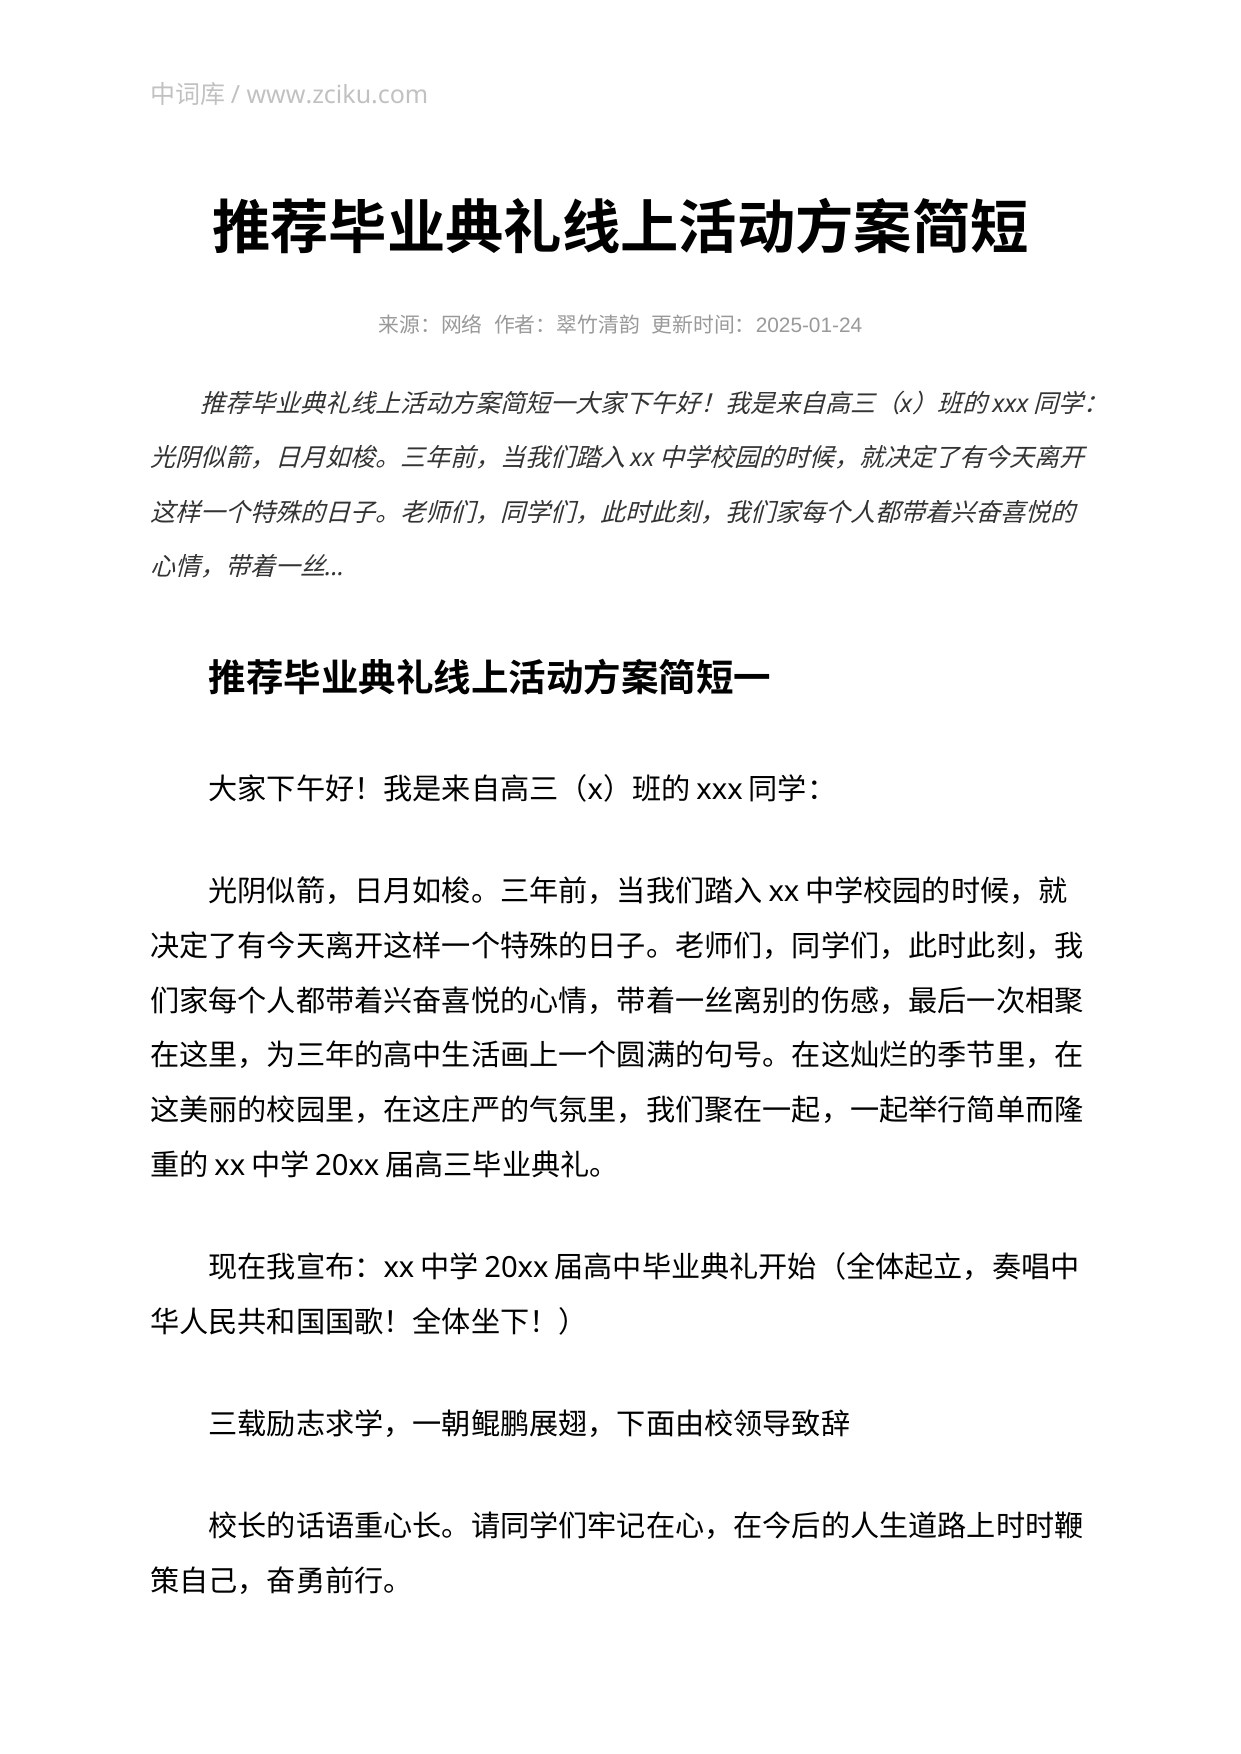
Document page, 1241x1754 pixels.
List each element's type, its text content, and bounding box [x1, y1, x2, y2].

text 光阴似箭，日月如梭。三年前，当我们踏入xx中学校园的时候，就决定了有今天离开这样一个特殊的日子。老师们，同学们，此时此刻，我们家每个人都带着兴奋喜悦的心情，带着一丝离别的伤感，最后一次相聚在这里，为三年的高中生活画上一个圆满的句号。在这灿烂的季节里，在这美丽的校园里，在这庄严的气氛里，我们聚在一起，一起举行简单而隆重的xx中学20xx届高三毕业典礼。 [150, 867, 1090, 1184]
text 现在我宣布：xx中学20xx届高中毕业典礼开始（全体起立，奏唱中华人民共和国国歌！全体坐下！） [150, 1244, 1090, 1341]
text 推荐毕业典礼线上活动方案简短一大家下午好！我是来自高三（x）班的xxx同学：光阴似箭，日月如梭。三年前，当我们踏入xx中学校园的时候，就决定了有今天离开这样一个特殊的日子。老师们，同学们，此时此刻，我们家每个人都带着兴奋喜悦的心情，带着一丝... [150, 383, 1090, 583]
text 来源：网络 作者：翠竹清韵 更新时间：2025-01-24 [150, 313, 1090, 337]
text 推荐毕业典礼线上活动方案简短一 [150, 648, 1090, 702]
text 校长的话语重心长。请同学们牢记在心，在今后的人生道路上时时鞭策自己，奋勇前行。 [150, 1502, 1090, 1599]
subtitle 推荐毕业典礼线上活动方案简短 [150, 181, 1090, 266]
text 三载励志求学，一朝鲲鹏展翅，下面由校领导致辞 [150, 1401, 1090, 1443]
text 大家下午好！我是来自高三（x）班的xxx同学： [150, 765, 1090, 808]
